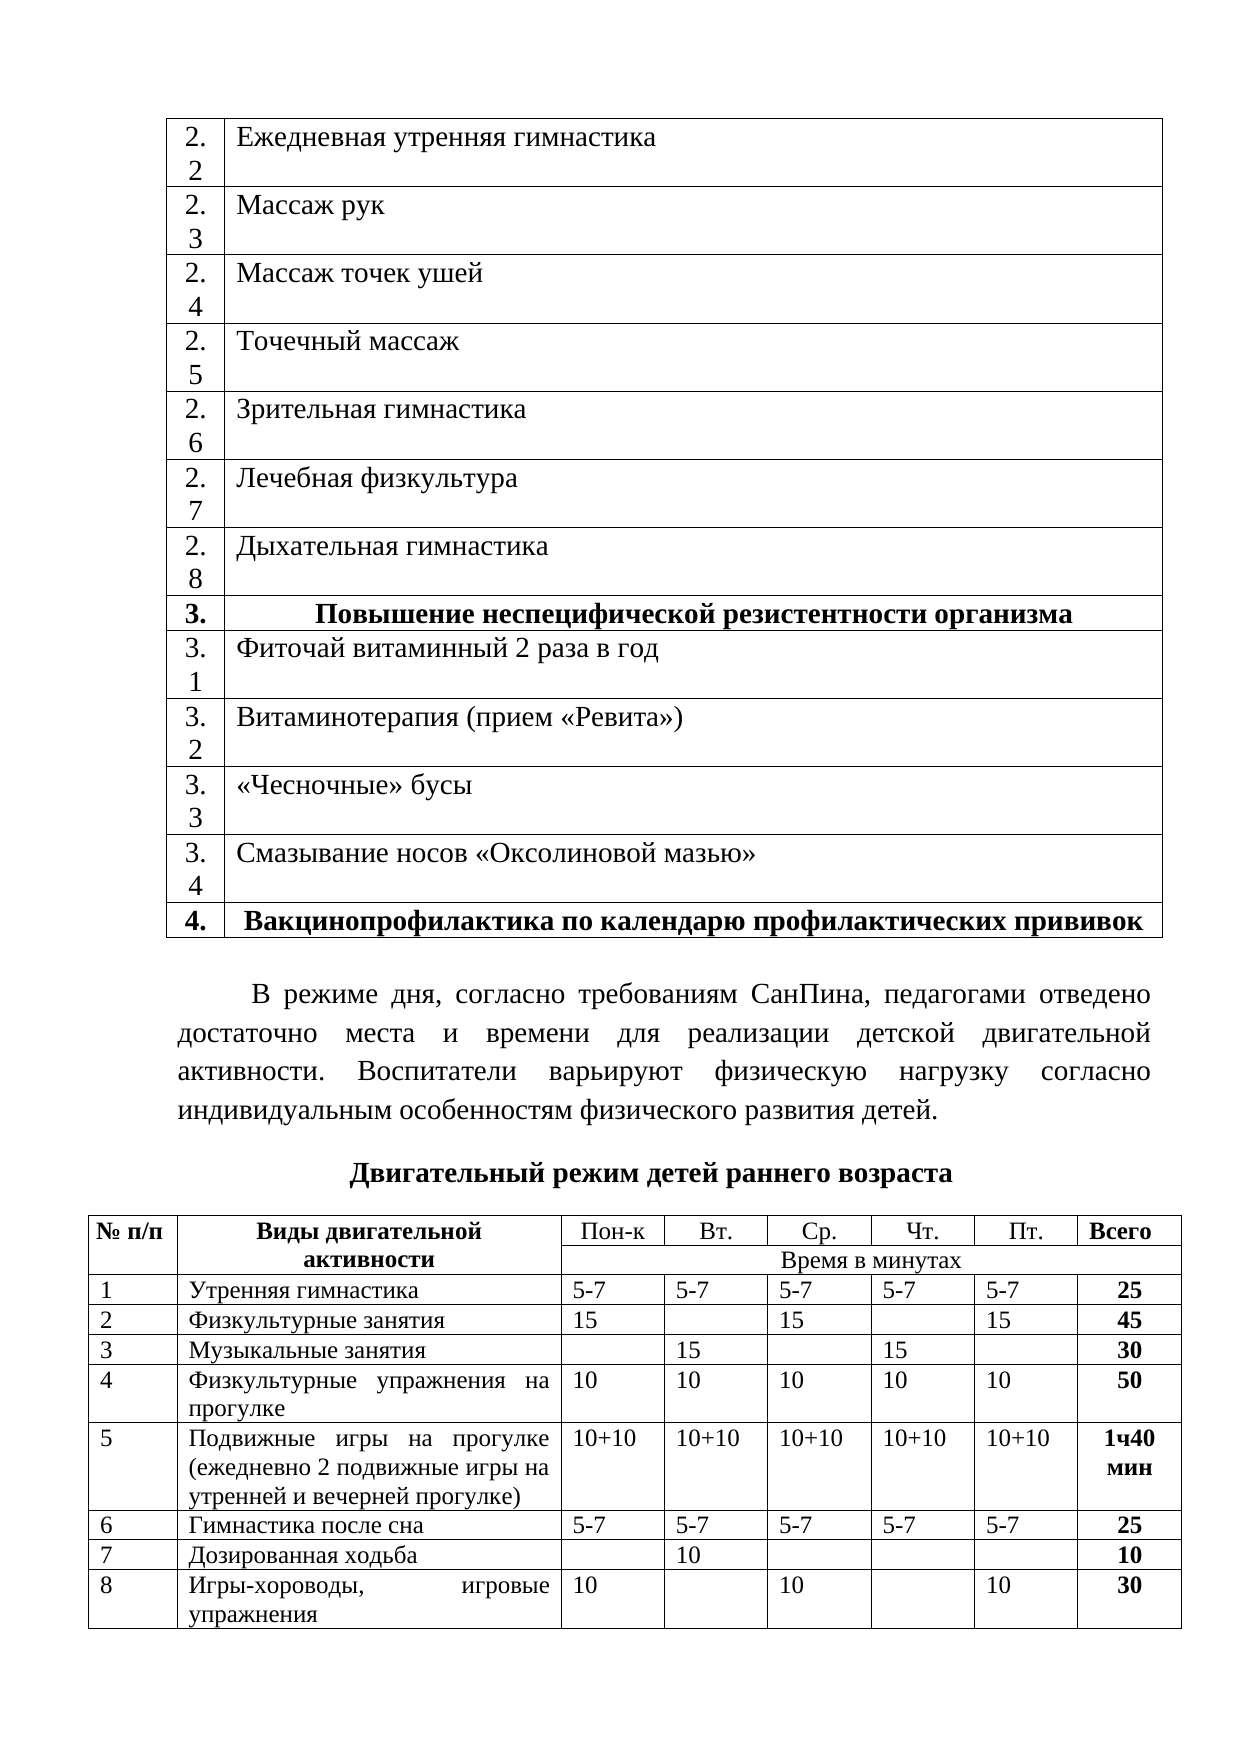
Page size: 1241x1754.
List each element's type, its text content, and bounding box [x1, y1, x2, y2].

table_cell 7 [89, 1540, 177, 1569]
table_cell 30 [1078, 1570, 1181, 1628]
table_cell 5-7 [768, 1511, 871, 1539]
table_header № п/п [89, 1216, 177, 1274]
table_cell 2.7 [167, 460, 224, 527]
table_cell 10 [975, 1570, 1077, 1628]
table_cell 10 [975, 1365, 1077, 1422]
table_cell Точечный массаж [225, 324, 1162, 391]
table_cell 2.6 [167, 392, 224, 459]
table_cell Зрительная гимнастика [225, 392, 1162, 459]
table_cell [768, 1335, 871, 1364]
table_cell 15 [872, 1335, 974, 1364]
table_cell 4 [89, 1365, 177, 1422]
table_cell 3. [167, 596, 224, 629]
table_cell [665, 1570, 767, 1628]
table_cell [768, 1540, 871, 1569]
table_cell Дозированная ходьба [178, 1540, 561, 1569]
table_cell 10 [562, 1570, 664, 1628]
table_cell 1ч40 мин [1078, 1423, 1181, 1509]
table_cell Массаж точек ушей [225, 255, 1162, 322]
table_cell 10+10 [975, 1423, 1077, 1509]
table_cell 6 [89, 1511, 177, 1539]
table_cell 25 [1078, 1511, 1181, 1539]
table_cell 3.1 [167, 631, 224, 698]
table_header Чт. [872, 1216, 974, 1244]
table_cell 2 [89, 1305, 177, 1334]
table_cell Гимнастика после сна [178, 1511, 561, 1539]
table_cell Вакцинопрофилактика по календарю профилактических прививок [225, 903, 1162, 937]
table_cell 3 [89, 1335, 177, 1364]
text Двигательный режим детей раннего возраста [177, 1155, 1125, 1189]
table_cell [872, 1305, 974, 1334]
table_cell 10+10 [872, 1423, 974, 1509]
table_cell Подвижные игры на прогулке (ежедневно 2 подвижные игры на утренней и вечерней прогулке) [178, 1423, 561, 1509]
table_cell Ежедневная утренняя гимнастика [225, 119, 1162, 186]
table_cell Музыкальные занятия [178, 1335, 561, 1364]
table_cell 5 [89, 1423, 177, 1509]
table_cell 10+10 [665, 1423, 767, 1509]
table_cell 5-7 [562, 1511, 664, 1539]
table_cell Время в минутах [562, 1246, 1181, 1274]
table_cell 15 [562, 1305, 664, 1334]
table_cell 2.2 [167, 119, 224, 186]
table_cell «Чесночные» бусы [225, 767, 1162, 834]
table_cell 5-7 [975, 1275, 1077, 1304]
table_cell 2.8 [167, 528, 224, 595]
table_cell 3.4 [167, 835, 224, 902]
table_cell 15 [975, 1305, 1077, 1334]
table_cell [872, 1540, 974, 1569]
table_cell 50 [1078, 1365, 1181, 1422]
table_cell Дыхательная гимнастика [225, 528, 1162, 595]
table_header Пон-к [562, 1216, 664, 1244]
table_cell Фиточай витаминный 2 раза в год [225, 631, 1162, 698]
table_cell Повышение неспецифической резистентности организма [225, 596, 1162, 629]
table_cell 8 [89, 1570, 177, 1628]
table_cell 10+10 [562, 1423, 664, 1509]
text В режиме дня, согласно требованиям СанПина, педагогами отведено достаточно места и времени для реализации детской двигательной активности. Воспитатели варьируют физическую нагрузку согласно индивидуальным особенностям физического развития детей. [177, 976, 1152, 1125]
table_cell 45 [1078, 1305, 1181, 1334]
table_cell Смазывание носов «Оксолиновой мазью» [225, 835, 1162, 902]
table_cell 10 [768, 1365, 871, 1422]
table_cell 25 [1078, 1275, 1181, 1304]
table_header Вт. [665, 1216, 767, 1244]
table_cell [872, 1570, 974, 1628]
table_header Ср. [768, 1216, 871, 1244]
table_cell 5-7 [872, 1511, 974, 1539]
table_cell 30 [1078, 1335, 1181, 1364]
table_cell [975, 1540, 1077, 1569]
table_cell 10 [1078, 1540, 1181, 1569]
table_cell 10 [665, 1540, 767, 1569]
table_cell Массаж рук [225, 187, 1162, 254]
table_cell 5-7 [768, 1275, 871, 1304]
table_cell Физкультурные занятия [178, 1305, 561, 1334]
table_cell [975, 1335, 1077, 1364]
table_header Пт. [975, 1216, 1077, 1244]
table_header Виды двигательной активности [178, 1216, 561, 1274]
table_cell 10+10 [768, 1423, 871, 1509]
table_cell 10 [768, 1570, 871, 1628]
table_cell 3.2 [167, 699, 224, 766]
table_cell Утренняя гимнастика [178, 1275, 561, 1304]
table_cell 15 [665, 1335, 767, 1364]
table_cell 5-7 [665, 1275, 767, 1304]
table_cell 1 [89, 1275, 177, 1304]
table_cell 10 [562, 1365, 664, 1422]
table_header Всего [1078, 1216, 1181, 1244]
table_cell 5-7 [562, 1275, 664, 1304]
table_cell 4. [167, 903, 224, 937]
table_cell 3.3 [167, 767, 224, 834]
table_cell 15 [768, 1305, 871, 1334]
table_cell 10 [665, 1365, 767, 1422]
table_cell [562, 1540, 664, 1569]
table_cell Физкультурные упражнения на прогулке [178, 1365, 561, 1422]
table_cell Лечебная физкультура [225, 460, 1162, 527]
table_cell 5-7 [665, 1511, 767, 1539]
table_cell 5-7 [975, 1511, 1077, 1539]
table_cell 10 [872, 1365, 974, 1422]
table_cell [665, 1305, 767, 1334]
table_cell Витаминотерапия (прием «Ревита») [225, 699, 1162, 766]
table_cell [562, 1335, 664, 1364]
table_cell 2.5 [167, 324, 224, 391]
table_cell 2.3 [167, 187, 224, 254]
table_cell 5-7 [872, 1275, 974, 1304]
table_cell 2.4 [167, 255, 224, 322]
table_cell Игры-хороводы, игровые упражнения [178, 1570, 561, 1628]
